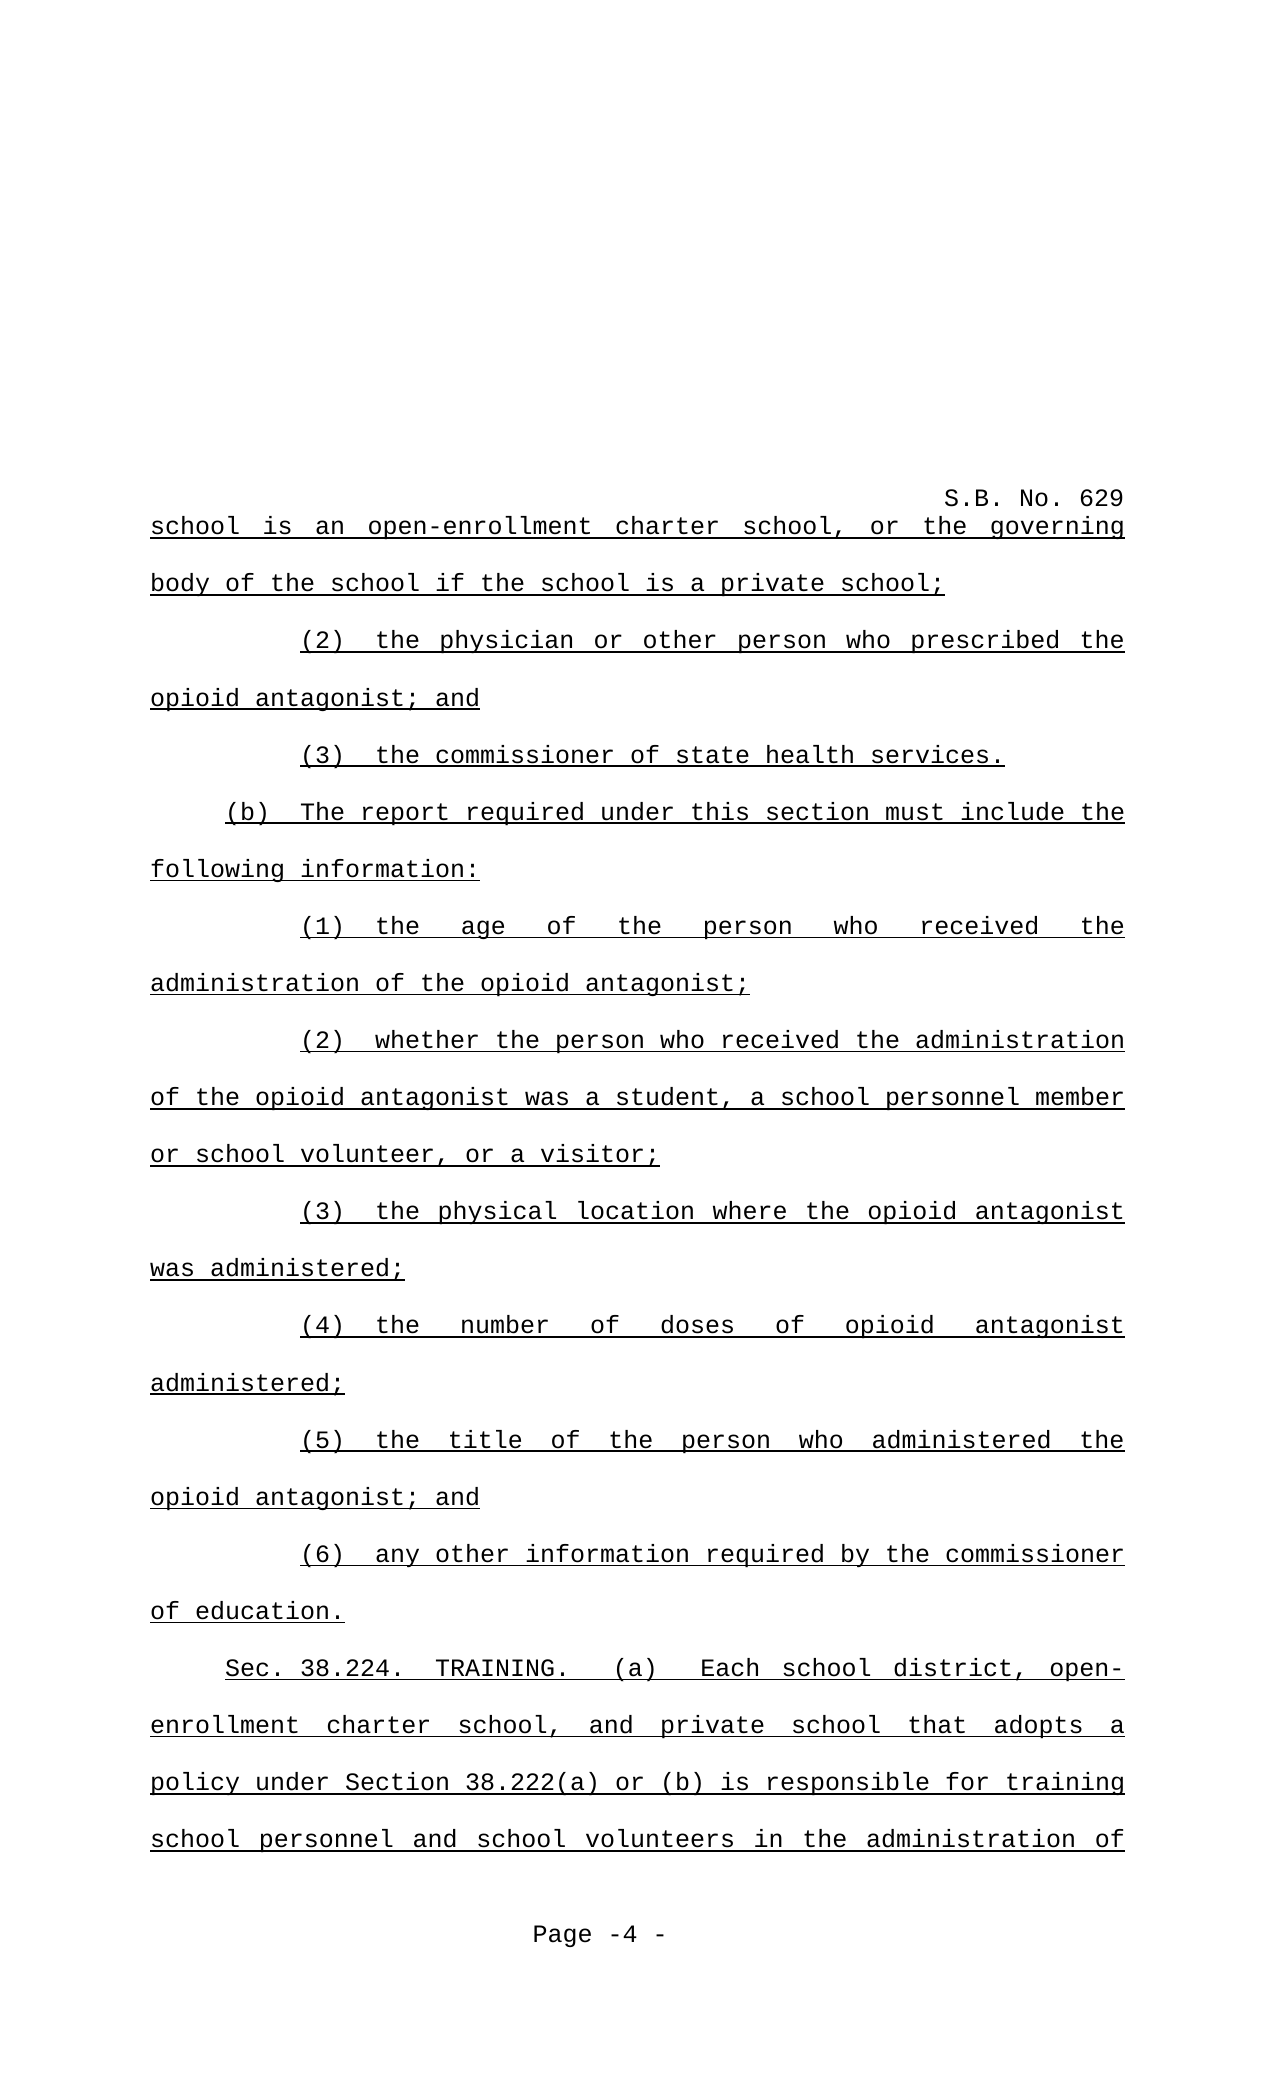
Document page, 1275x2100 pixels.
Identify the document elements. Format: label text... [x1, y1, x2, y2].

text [150, 514, 1125, 537]
text (4) the number of doses of opioid antagonist administered; [150, 1313, 1125, 1398]
text (2) whether the person who received the administration of the opioid antagonist was a student, a school personnel member or school volunteer, or a visitor; [150, 1027, 1125, 1108]
text (3) the physical location where the opioid antagonist was administered; [150, 1199, 1125, 1284]
text (5) the title of the person who administered the opioid antagonist; and [150, 1427, 1125, 1513]
text (b) The report required under this section must include the following information: [150, 799, 1125, 885]
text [150, 1795, 1125, 1850]
text (3) the commissioner of state health services. [150, 742, 1125, 771]
text (6) any other information required by the commissioner of education. [150, 1541, 1125, 1627]
text (2) the physician or other person who prescribed the opioid antagonist; and [150, 628, 1125, 713]
text (1) the age of the person who received the administration of the opioid antagonist; [150, 913, 1125, 999]
text (2) whether the person who received the administration of the opioid antagonist was a student, a school personnel member or school volunteer, or a visitor; [150, 1110, 1125, 1170]
